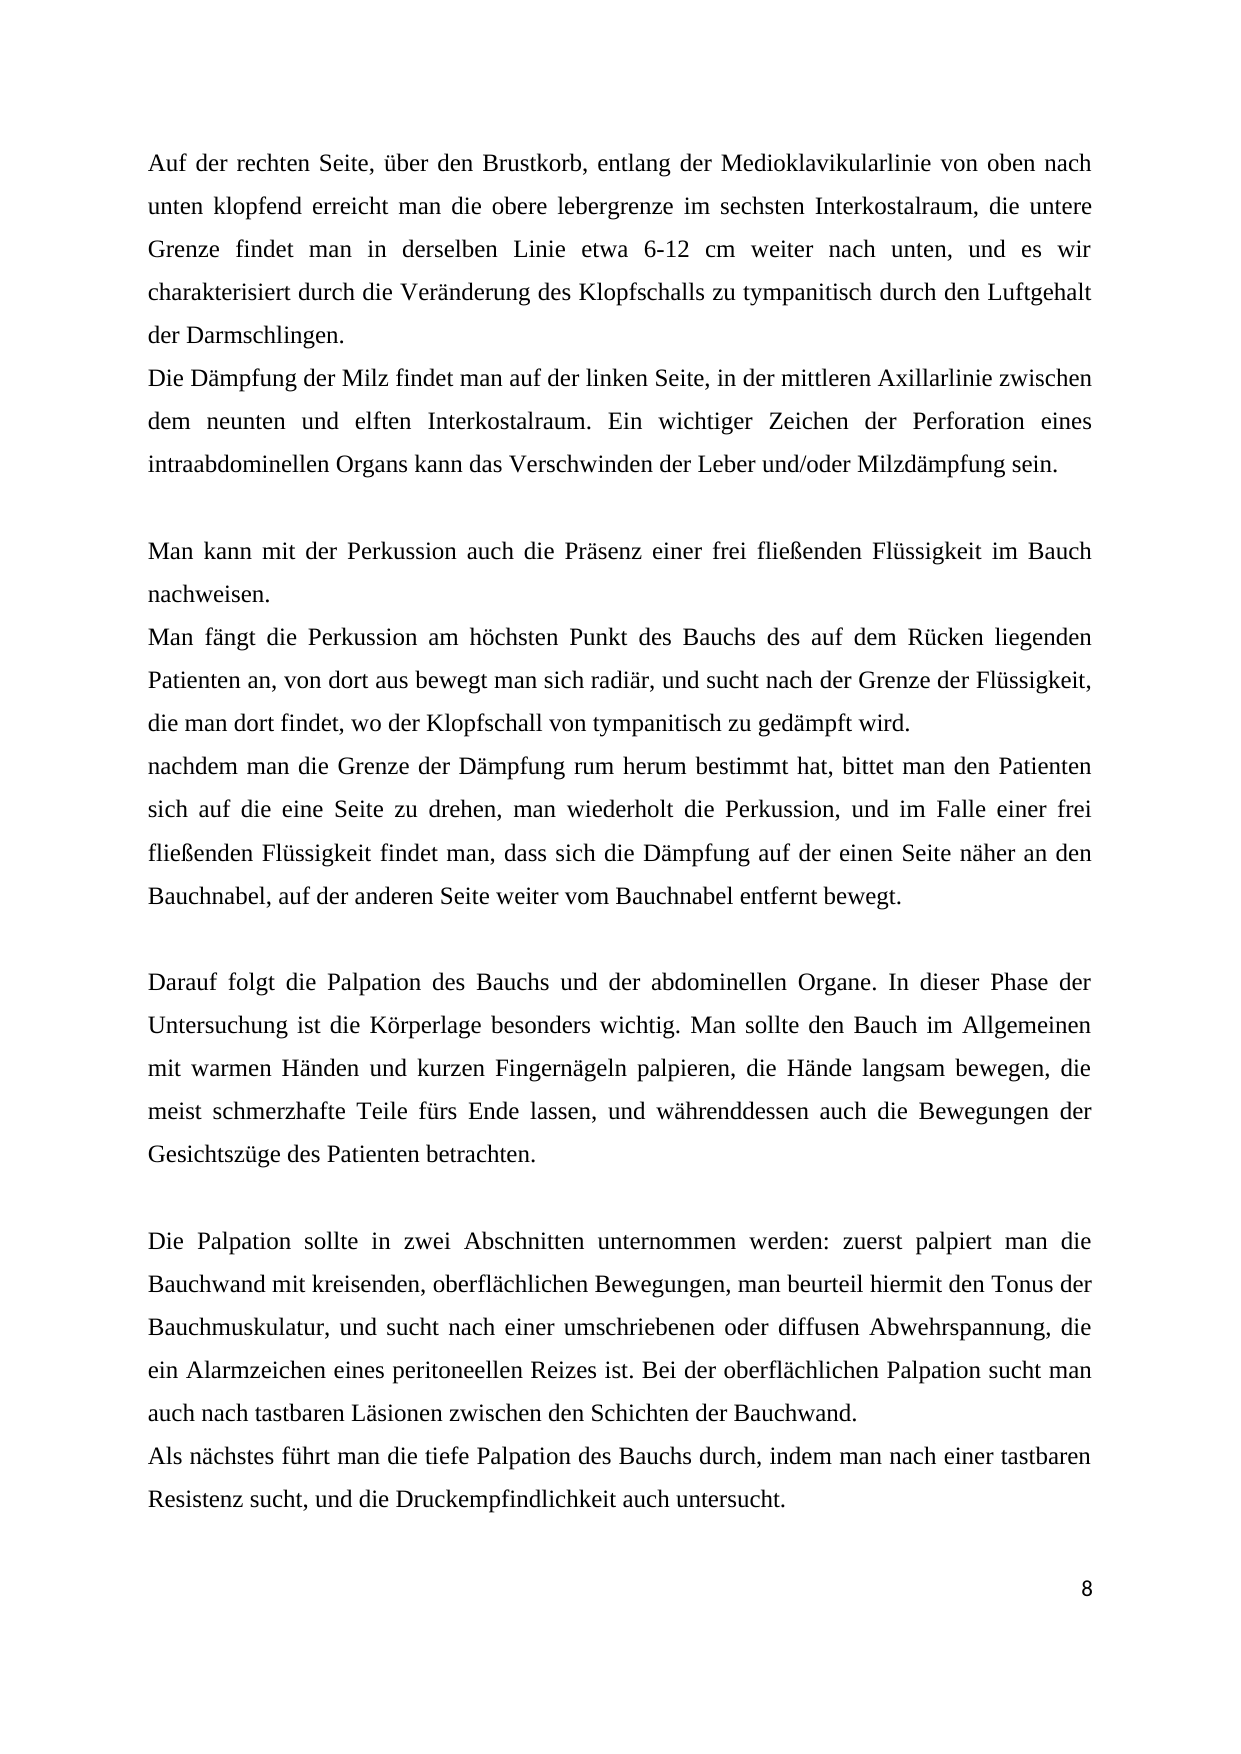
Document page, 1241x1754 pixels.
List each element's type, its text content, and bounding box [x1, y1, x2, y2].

text Die Dämpfung der Milz findet man auf der linken Seite, in der mittleren Axillarlinie zwischen dem neunten und elften Interkostalraum. Ein wichtiger Zeichen der Perforation eines intraabdominellen Organs kann das Verschwinden der Leber und/oder Milzdämpfung sein. [148, 363, 1093, 478]
text Als nächstes führt man die tiefe Palpation des Bauchs durch, indem man nach einer tastbaren Resistenz sucht, und die Druckempfindlichkeit auch untersucht. [148, 1441, 1093, 1513]
text nachdem man die Grenze der Dämpfung rum herum bestimmt hat, bittet man den Patienten sich auf die eine Seite zu drehen, man wiederholt die Perkussion, und im Falle einer frei fließenden Flüssigkeit findet man, dass sich die Dämpfung auf der einen Seite näher an den Bauchnabel, auf der anderen Seite weiter vom Bauchnabel entfernt bewegt. [148, 751, 1093, 909]
text Die Palpation sollte in zwei Abschnitten unternommen werden: zuerst palpiert man die Bauchwand mit kreisenden, oberflächlichen Bewegungen, man beurteil hiermit den Tonus der Bauchmuskulatur, und sucht nach einer umschriebenen oder diffusen Abwehrspannung, die ein Alarmzeichen eines peritoneellen Reizes ist. Bei der oberflächlichen Palpation sucht man auch nach tastbaren Läsionen zwischen den Schichten der Bauchwand. [148, 1226, 1093, 1427]
text Man kann mit der Perkussion auch die Präsenz einer frei fließenden Flüssigkeit im Bauch nachweisen. [148, 536, 1093, 608]
text Man fängt die Perkussion am höchsten Punkt des Bauchs des auf dem Rücken liegenden Patienten an, von dort aus bewegt man sich radiär, und sucht nach der Grenze der Flüssigkeit, die man dort findet, wo der Klopfschall von tympanitisch zu gedämpft wird. [148, 622, 1093, 737]
text Darauf folgt die Palpation des Bauchs und der abdominellen Organe. In dieser Phase der Untersuchung ist die Körperlage besonders wichtig. Man sollte den Bauch im Allgemeinen mit warmen Händen und kurzen Fingernägeln palpieren, die Hände langsam bewegen, die meist schmerzhafte Teile fürs Ende lassen, und währenddessen auch die Bewegungen der Gesichtszüge des Patienten betrachten. [148, 967, 1093, 1168]
text Auf der rechten Seite, über den Brustkorb, entlang der Medioklavikularlinie von oben nach unten klopfend erreicht man die obere lebergrenze im sechsten Interkostalraum, die untere Grenze findet man in derselben Linie etwa 6-12 cm weiter nach unten, und es wir charakterisiert durch die Veränderung des Klopfschalls zu tympanitisch durch den Luftgehalt der Darmschlingen. [148, 148, 1093, 349]
